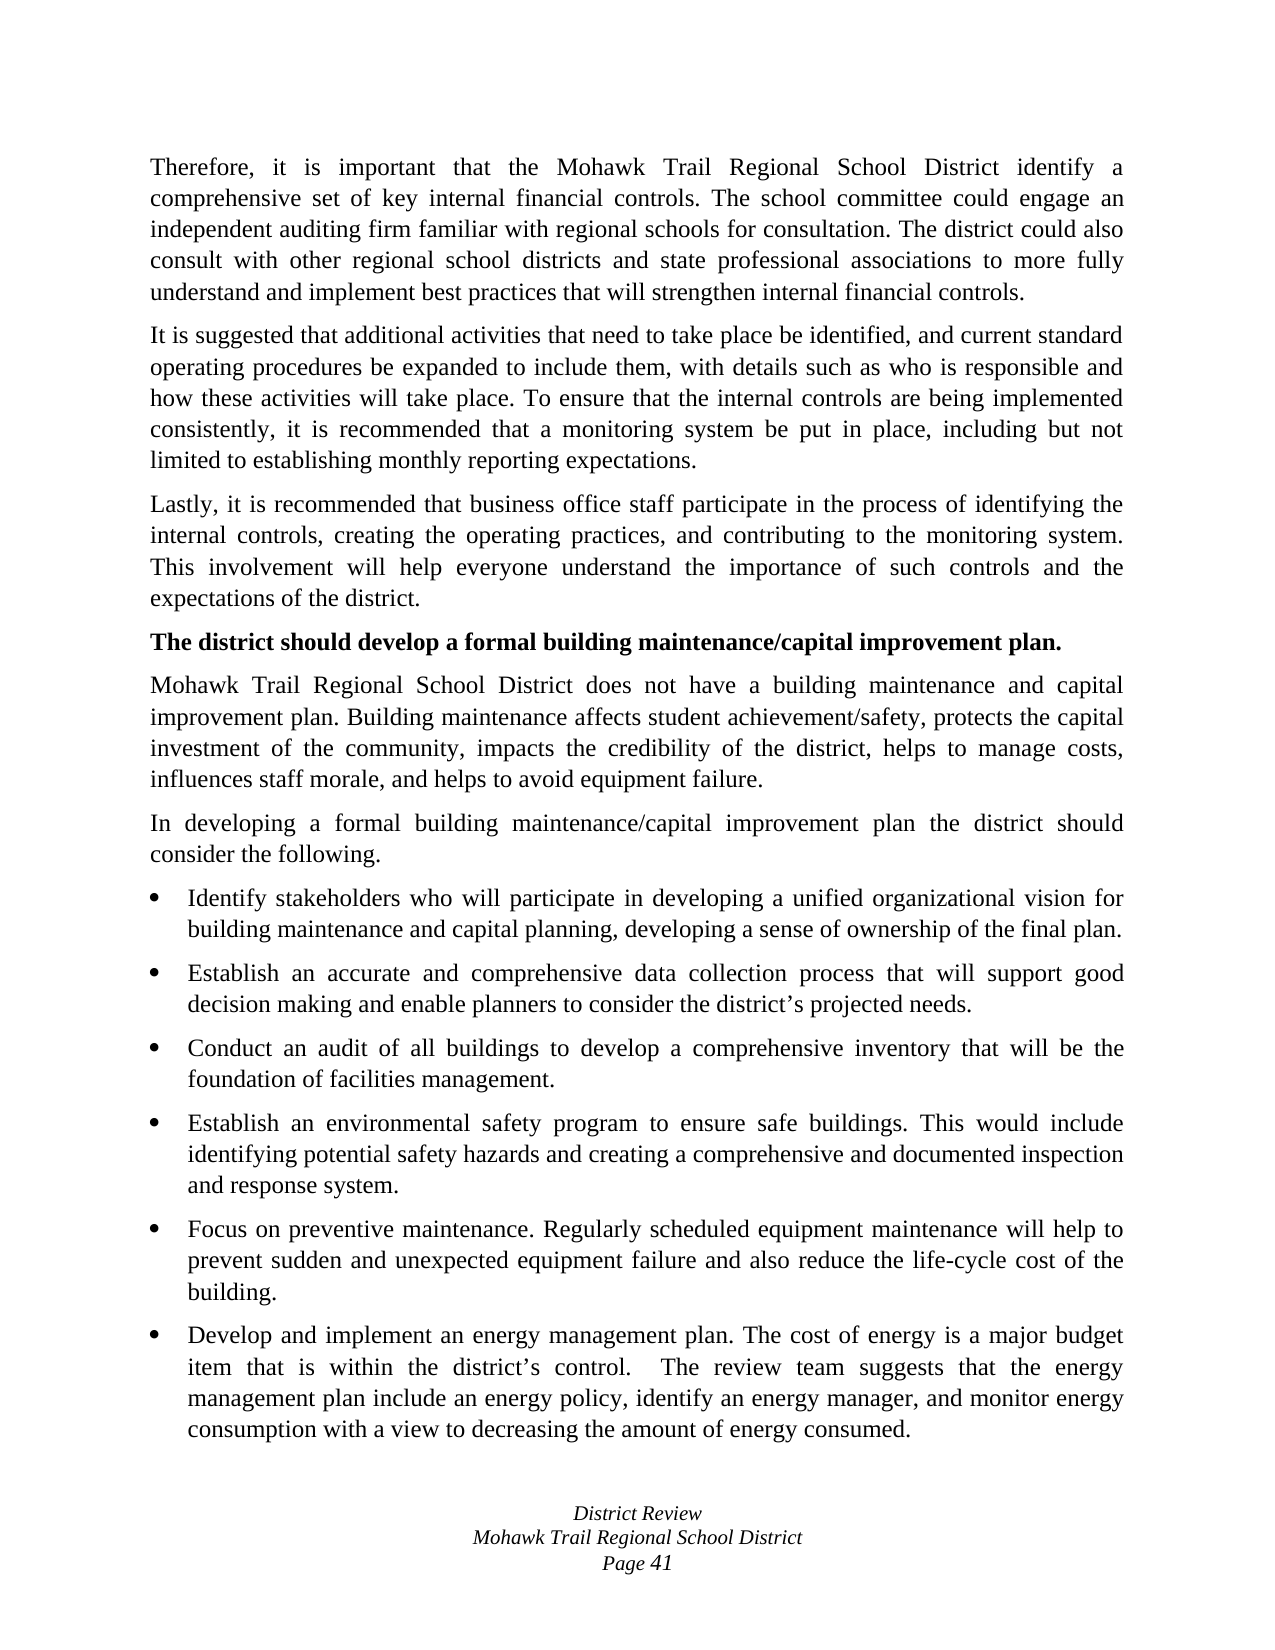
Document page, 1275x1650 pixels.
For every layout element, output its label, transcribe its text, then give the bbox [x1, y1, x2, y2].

text Mohawk Trail Regional School District does not have a building maintenance and capital improvement plan. Building maintenance affects student achievement/safety, protects the capital investment of the community, impacts the credibility of the district, helps to manage costs, influences staff morale, and helps to avoid equipment failure. [150, 669, 1125, 794]
text It is suggested that additional activities that need to take place be identified, and current standard operating procedures be expanded to include them, with details such as who is responsible and how these activities will take place. To ensure that the internal controls are being implemented consistently, it is recommended that a monitoring system be put in place, including but not limited to establishing monthly reporting expectations. [150, 319, 1125, 475]
list Focus on preventive maintenance. Regularly scheduled equipment maintenance will help to prevent sudden and unexpected equipment failure and also reduce the life-cycle cost of the building. [150, 1212, 1125, 1306]
list Establish an environmental safety program to ensure safe buildings. This would include identifying potential safety hazards and creating a comprehensive and documented inspection and response system. [150, 1106, 1125, 1200]
list Identify stakeholders who will participate in developing a unified organizational vision for building maintenance and capital planning, developing a sense of ownership of the final plan. [150, 881, 1125, 944]
text Lastly, it is recommended that business office staff participate in the process of identifying the internal controls, creating the operating practices, and contributing to the monitoring system. This involvement will help everyone understand the importance of such controls and the expectations of the district. [150, 487, 1125, 612]
list Develop and implement an energy management plan. The cost of energy is a major budget item that is within the district’s control. The review team suggests that the energy management plan include an energy policy, identify an energy manager, and monitor energy consumption with a view to decreasing the amount of energy consumed. [150, 1319, 1125, 1444]
list Conduct an audit of all buildings to develop a comprehensive inventory that will be the foundation of facilities management. [150, 1031, 1125, 1094]
list Establish an accurate and comprehensive data collection process that will support good decision making and enable planners to consider the district’s projected needs. [150, 956, 1125, 1019]
text Therefore, it is important that the Mohawk Trail Regional School District identify a comprehensive set of key internal financial controls. The school committee could engage an independent auditing firm familiar with regional schools for consultation. The district could also consult with other regional school districts and state professional associations to more fully understand and implement best practices that will strengthen internal financial controls. [150, 150, 1125, 306]
text The district should develop a formal building maintenance/capital improvement plan. [150, 625, 1125, 656]
text In developing a formal building maintenance/capital improvement plan the district should consider the following. [150, 806, 1125, 869]
